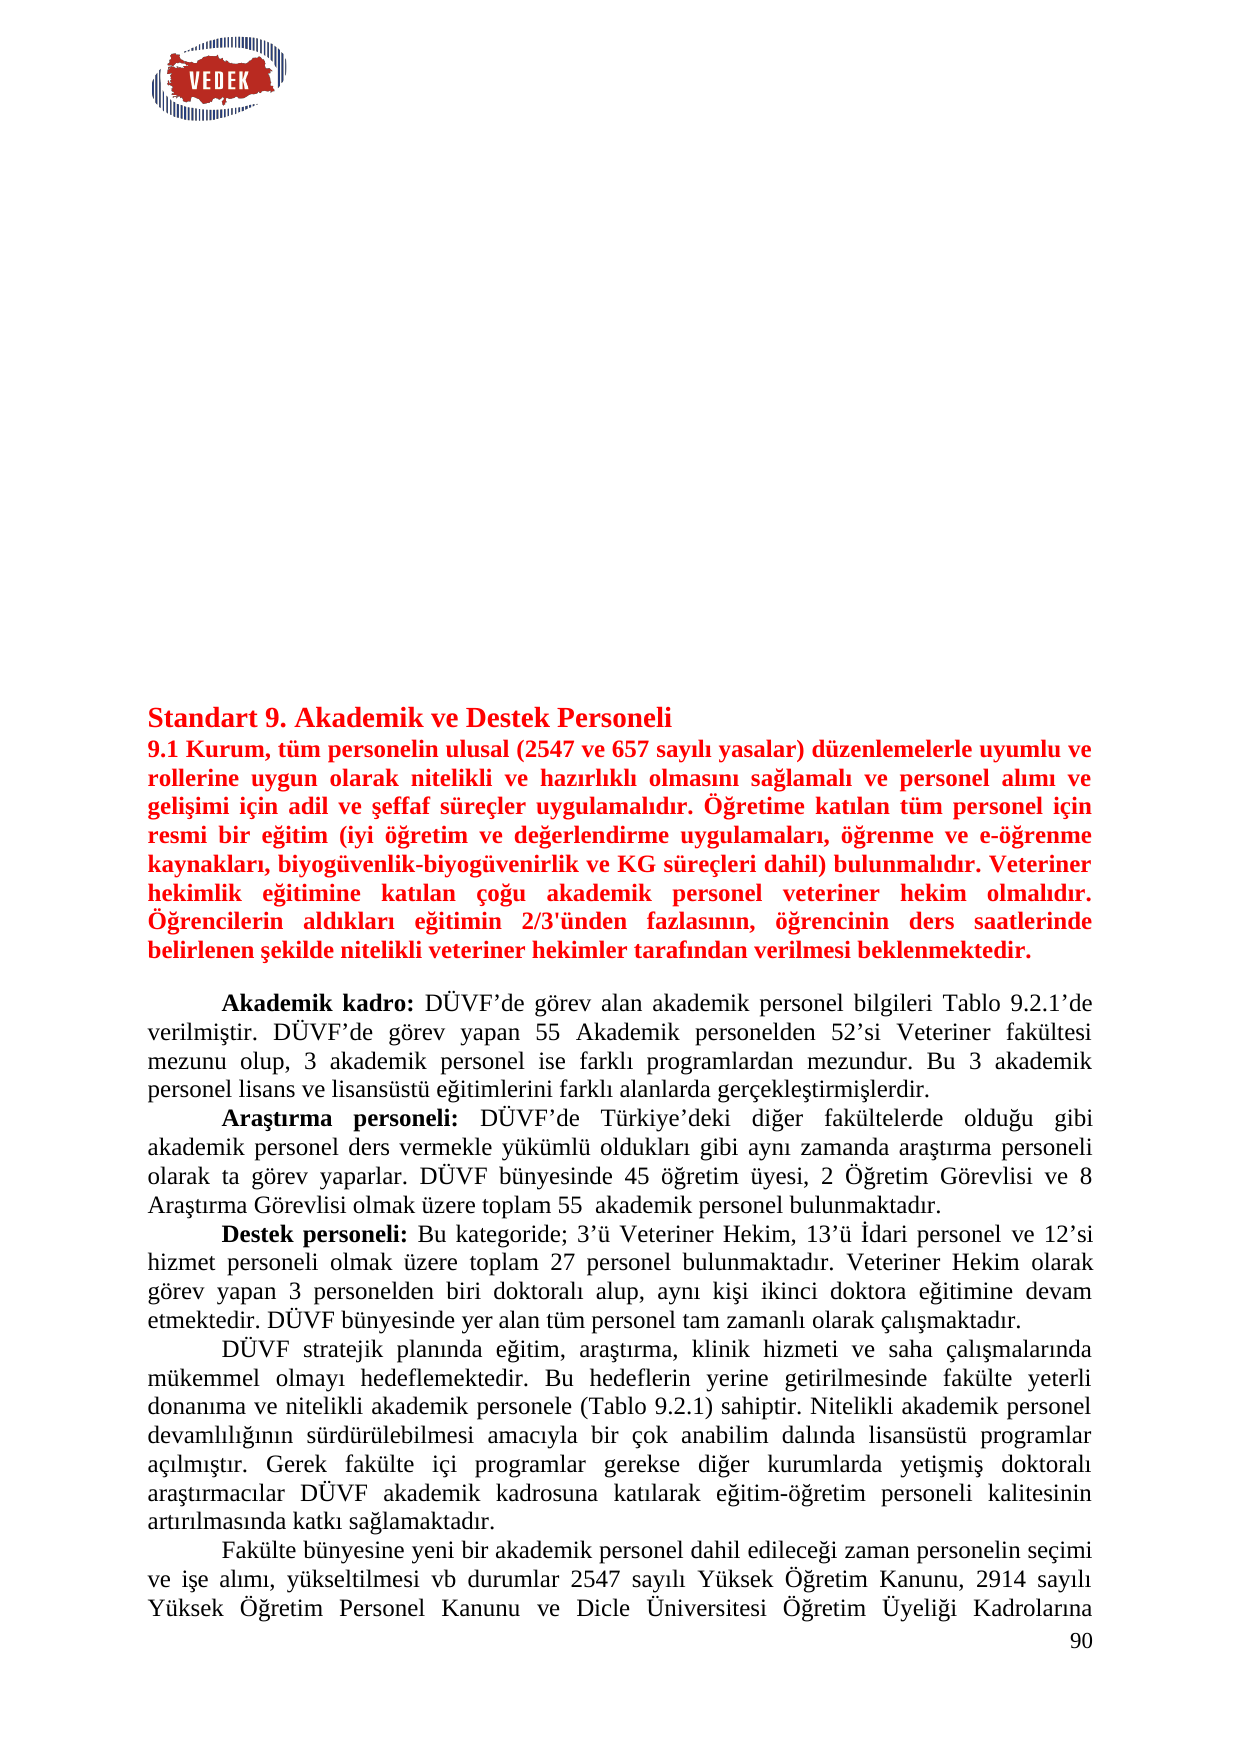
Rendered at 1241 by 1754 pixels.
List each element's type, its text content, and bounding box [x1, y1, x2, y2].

text Destek personeli: Bu kategoride; 3’ü Veteriner Hekim, 13’ü İdari personel ve 12’si hizmet personeli olmak üzere toplam 27 personel bulunmaktadır. Veteriner Hekim olarak görev yapan 3 personelden biri doktoralı alup, aynı kişi ikinci doktora eğitimine devam etmektedir. DÜVF bünyesinde yer alan tüm personel tam zamanlı olarak çalışmaktadır. [147, 1219, 1093, 1334]
subtitle 9.1 Kurum, tüm personelin ulusal (2547 ve 657 sayılı yasalar) düzenlemelerle uyumlu ve rollerine uygun olarak nitelikli ve hazırlıklı olmasını sağlamalı ve personel alımı ve gelişimi için adil ve şeffaf süreçler uygulamalıdır. Öğretime katılan tüm personel için resmi bir eğitim (iyi öğretim ve değerlendirme uygulamaları, öğrenme ve e-öğrenme kaynakları, biyogüvenlik-biyogüvenirlik ve KG süreçleri dahil) bulunmalıdır. Veteriner hekimlik eğitimine katılan çoğu akademik personel veteriner hekim olmalıdır. Öğrencilerin aldıkları eğitimin 2/3'ünden fazlasının, öğrencinin ders saatlerinde belirlenen şekilde nitelikli veteriner hekimler tarafından verilmesi beklenmektedir. [147, 734, 1093, 964]
text Akademik kadro: DÜVF’de görev alan akademik personel bilgileri Tablo 9.2.1’de verilmiştir. DÜVF’de görev yapan 55 Akademik personelden 52’si Veteriner fakültesi mezunu olup, 3 akademik personel ise farklı programlardan mezundur. Bu 3 akademik personel lisans ve lisansüstü eğitimlerini farklı alanlarda gerçekleştirmişlerdir. [147, 988, 1093, 1103]
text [147, 1535, 1093, 1621]
subtitle Standart 9. Akademik ve Destek Personeli [147, 700, 1107, 734]
text Araştırma personeli: DÜVF’de Türkiye’deki diğer fakültelerde olduğu gibi akademik personel ders vermekle yükümlü oldukları gibi aynı zamanda araştırma personeli olarak ta görev yaparlar. DÜVF bünyesinde 45 öğretim üyesi, 2 Öğretim Görevlisi ve 8 Araştırma Görevlisi olmak üzere toplam 55 akademik personel bulunmaktadır. [147, 1103, 1093, 1218]
text DÜVF stratejik planında eğitim, araştırma, klinik hizmeti ve saha çalışmalarında mükemmel olmayı hedeflemektedir. Bu hedeflerin yerine getirilmesinde fakülte yeterli donanıma ve nitelikli akademik personele (Tablo 9.2.1) sahiptir. Nitelikli akademik personel devamlılığının sürdürülebilmesi amacıyla bir çok anabilim dalında lisansüstü programlar açılmıştır. Gerek fakülte içi programlar gerekse diğer kurumlarda yetişmiş doktoralı araştırmacılar DÜVF akademik kadrosuna katılarak eğitim-öğretim personeli kalitesinin artırılmasında katkı sağlamaktadır. [147, 1334, 1092, 1535]
picture [152, 31, 287, 124]
